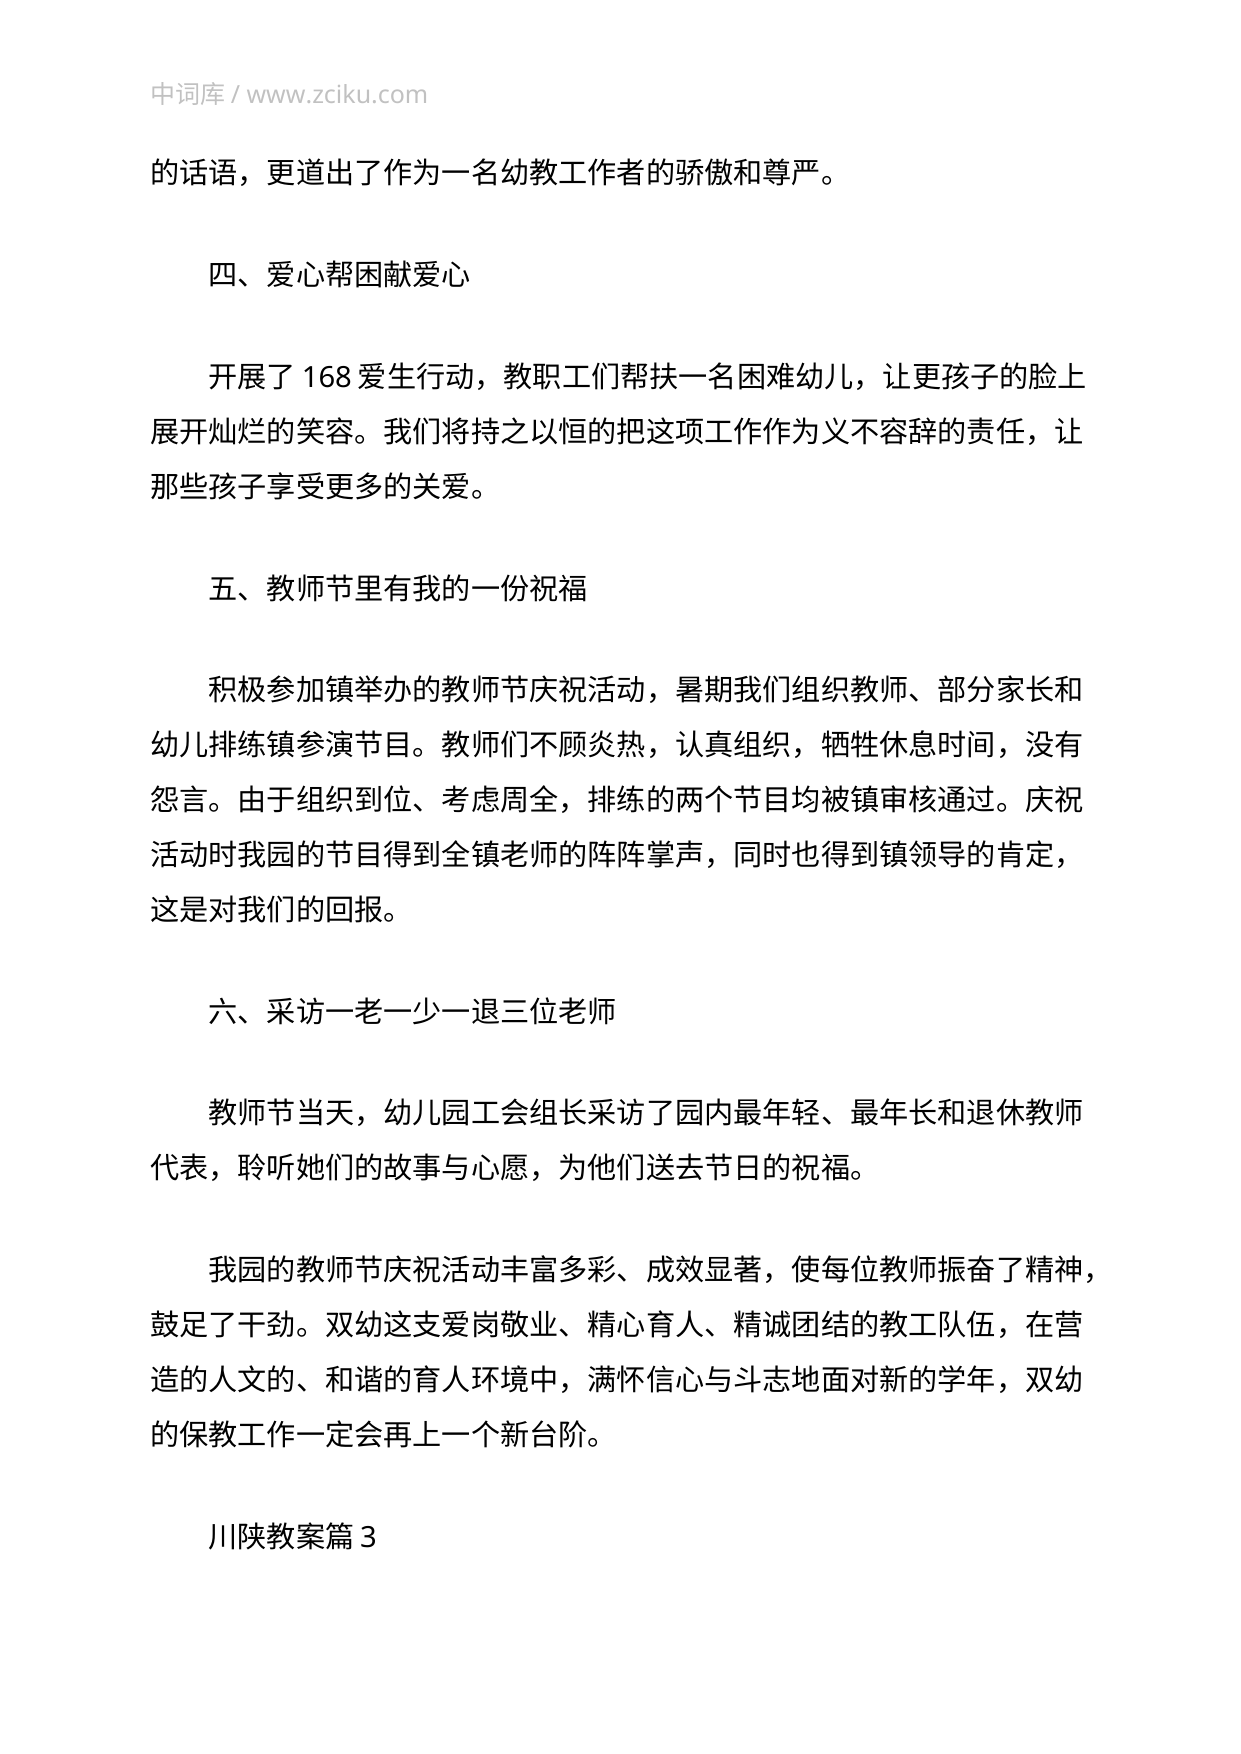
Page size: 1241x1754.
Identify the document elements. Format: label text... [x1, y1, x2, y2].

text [150, 150, 1090, 192]
text 开展了168爱生行动，教职工们帮扶一名困难幼儿，让更孩子的脸上展开灿烂的笑容。我们将持之以恒的把这项工作作为义不容辞的责任，让那些孩子享受更多的关爱。 [150, 353, 1090, 506]
text 我园的教师节庆祝活动丰富多彩、成效显著，使每位教师振奋了精神，鼓足了干劲。双幼这支爱岗敬业、精心育人、精诚团结的教工队伍，在营造的人文的、和谐的育人环境中，满怀信心与斗志地面对新的学年，双幼的保教工作一定会再上一个新台阶。 [150, 1247, 1090, 1454]
text 积极参加镇举办的教师节庆祝活动，暑期我们组织教师、部分家长和幼儿排练镇参演节目。教师们不顾炎热，认真组织，牺牲休息时间，没有怨言。由于组织到位、考虑周全，排练的两个节目均被镇审核通过。庆祝活动时我园的节目得到全镇老师的阵阵掌声，同时也得到镇领导的肯定，这是对我们的回报。 [150, 667, 1090, 929]
text 六、采访一老一少一退三位老师 [150, 988, 1090, 1031]
text 四、爱心帮困献爱心 [150, 252, 1090, 294]
text 五、教师节里有我的一份祝福 [150, 565, 1090, 607]
text 川陕教案篇3 [150, 1513, 1090, 1556]
text 教师节当天，幼儿园工会组长采访了园内最年轻、最年长和退休教师代表，聆听她们的故事与心愿，为他们送去节日的祝福。 [150, 1090, 1090, 1187]
